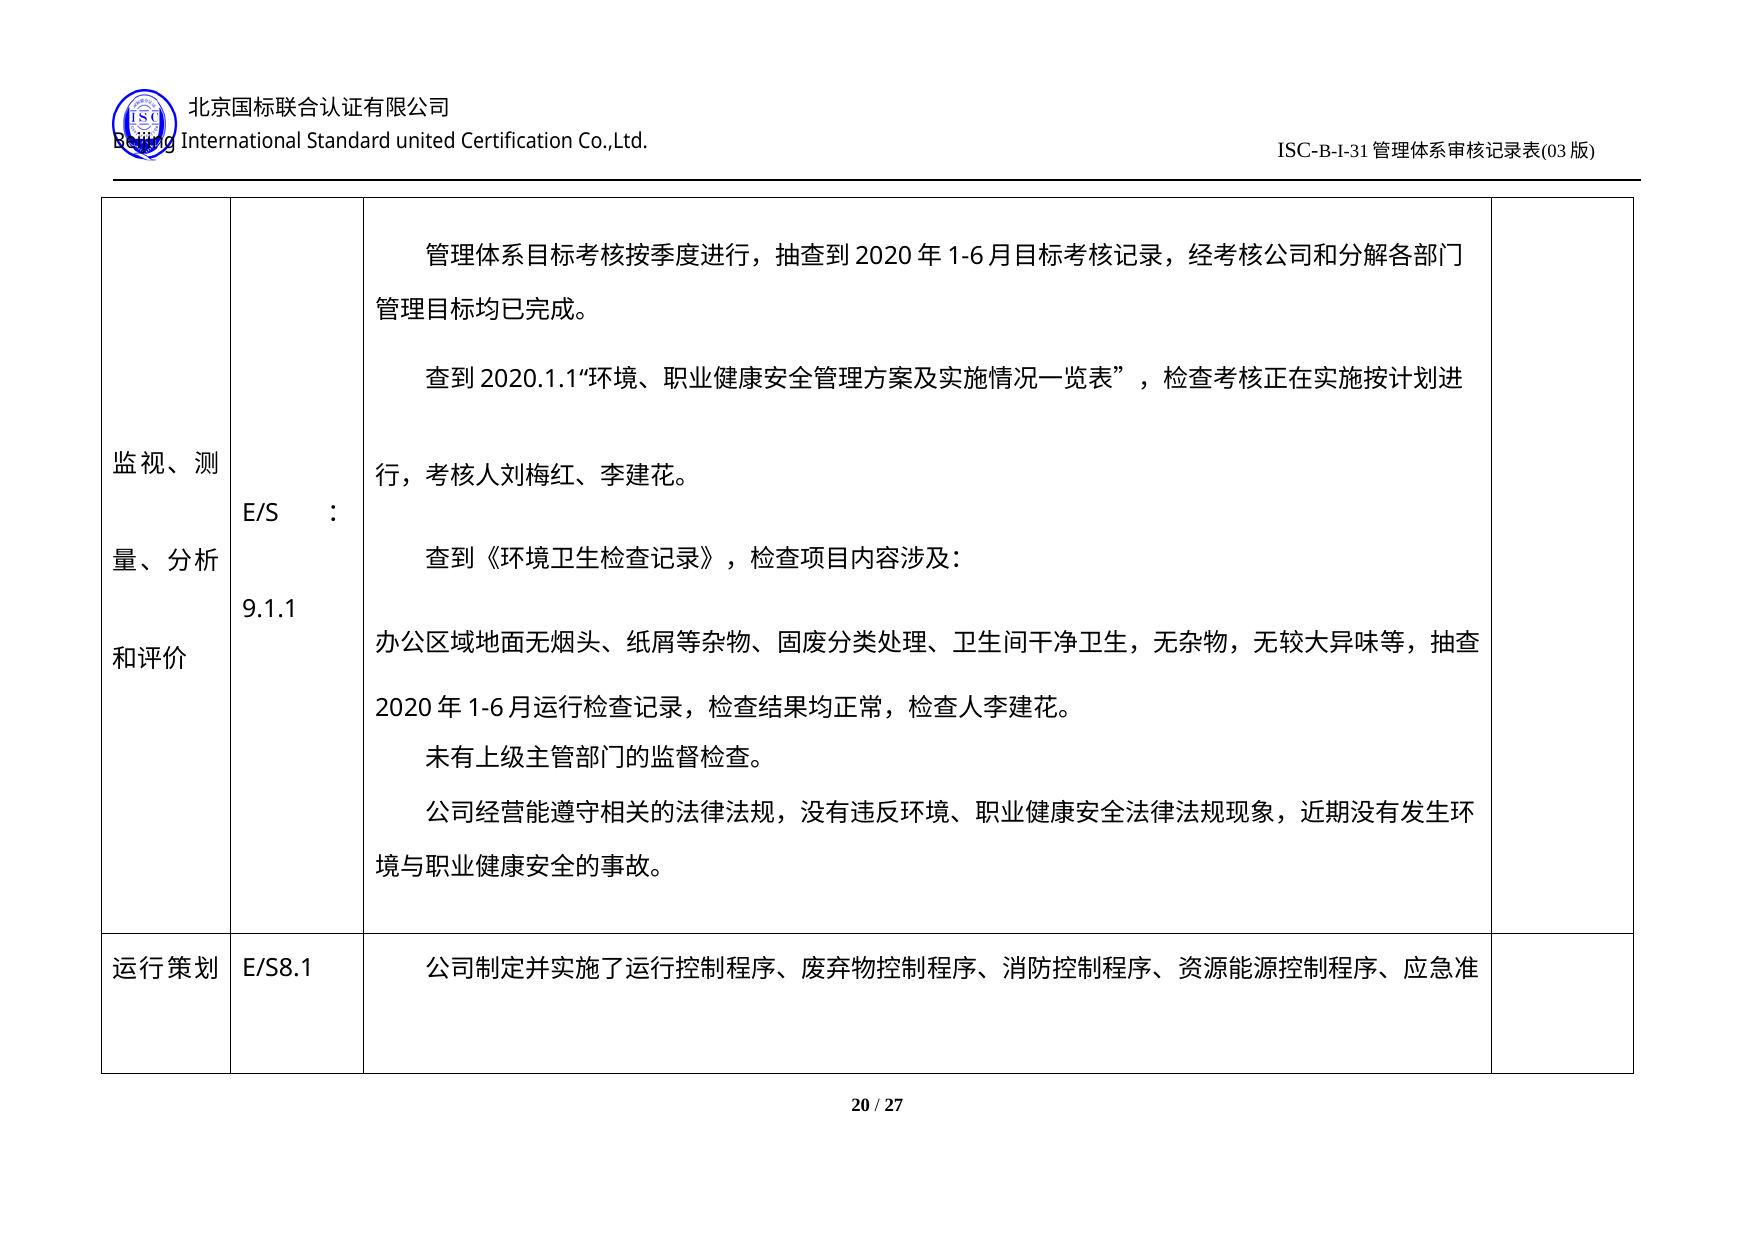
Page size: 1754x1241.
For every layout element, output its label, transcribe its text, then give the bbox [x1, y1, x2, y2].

table_cell 管理体系目标考核按季度进行，抽查到2020年1-6月目标考核记录，经考核公司和分解各部门管理目标均已完成。 查到2020.1.1“环境、职业健康安全管理方案及实施情况一览表”，检查考核正在实施按计划进行，考核人刘梅红、李建花。 查到《环境卫生检查记录》，检查项目内容涉及： 办公区域地面无烟头、纸屑等杂物、固废分类处理、卫生间干净卫生，无杂物，无较大异味等，抽查2020年1-6月运行检查记录，检查结果均正常，检查人李建花。 未有上级主管部门的监督检查。 公司经营能遵守相关的法律法规，没有违反环境、职业健康安全法律法规现象，近期没有发生环境与职业健康安全的事故。 [364, 198, 1491, 933]
table_cell N [1492, 934, 1633, 1073]
table_cell 运行策划和控制 [102, 934, 230, 1073]
table_cell 监视、测量、分析和评价 [102, 198, 230, 933]
table_cell E/S8.1 [231, 934, 363, 1073]
table_cell [1492, 198, 1633, 933]
table_cell E/S：9.1.1 [231, 198, 363, 933]
picture [112, 89, 180, 161]
